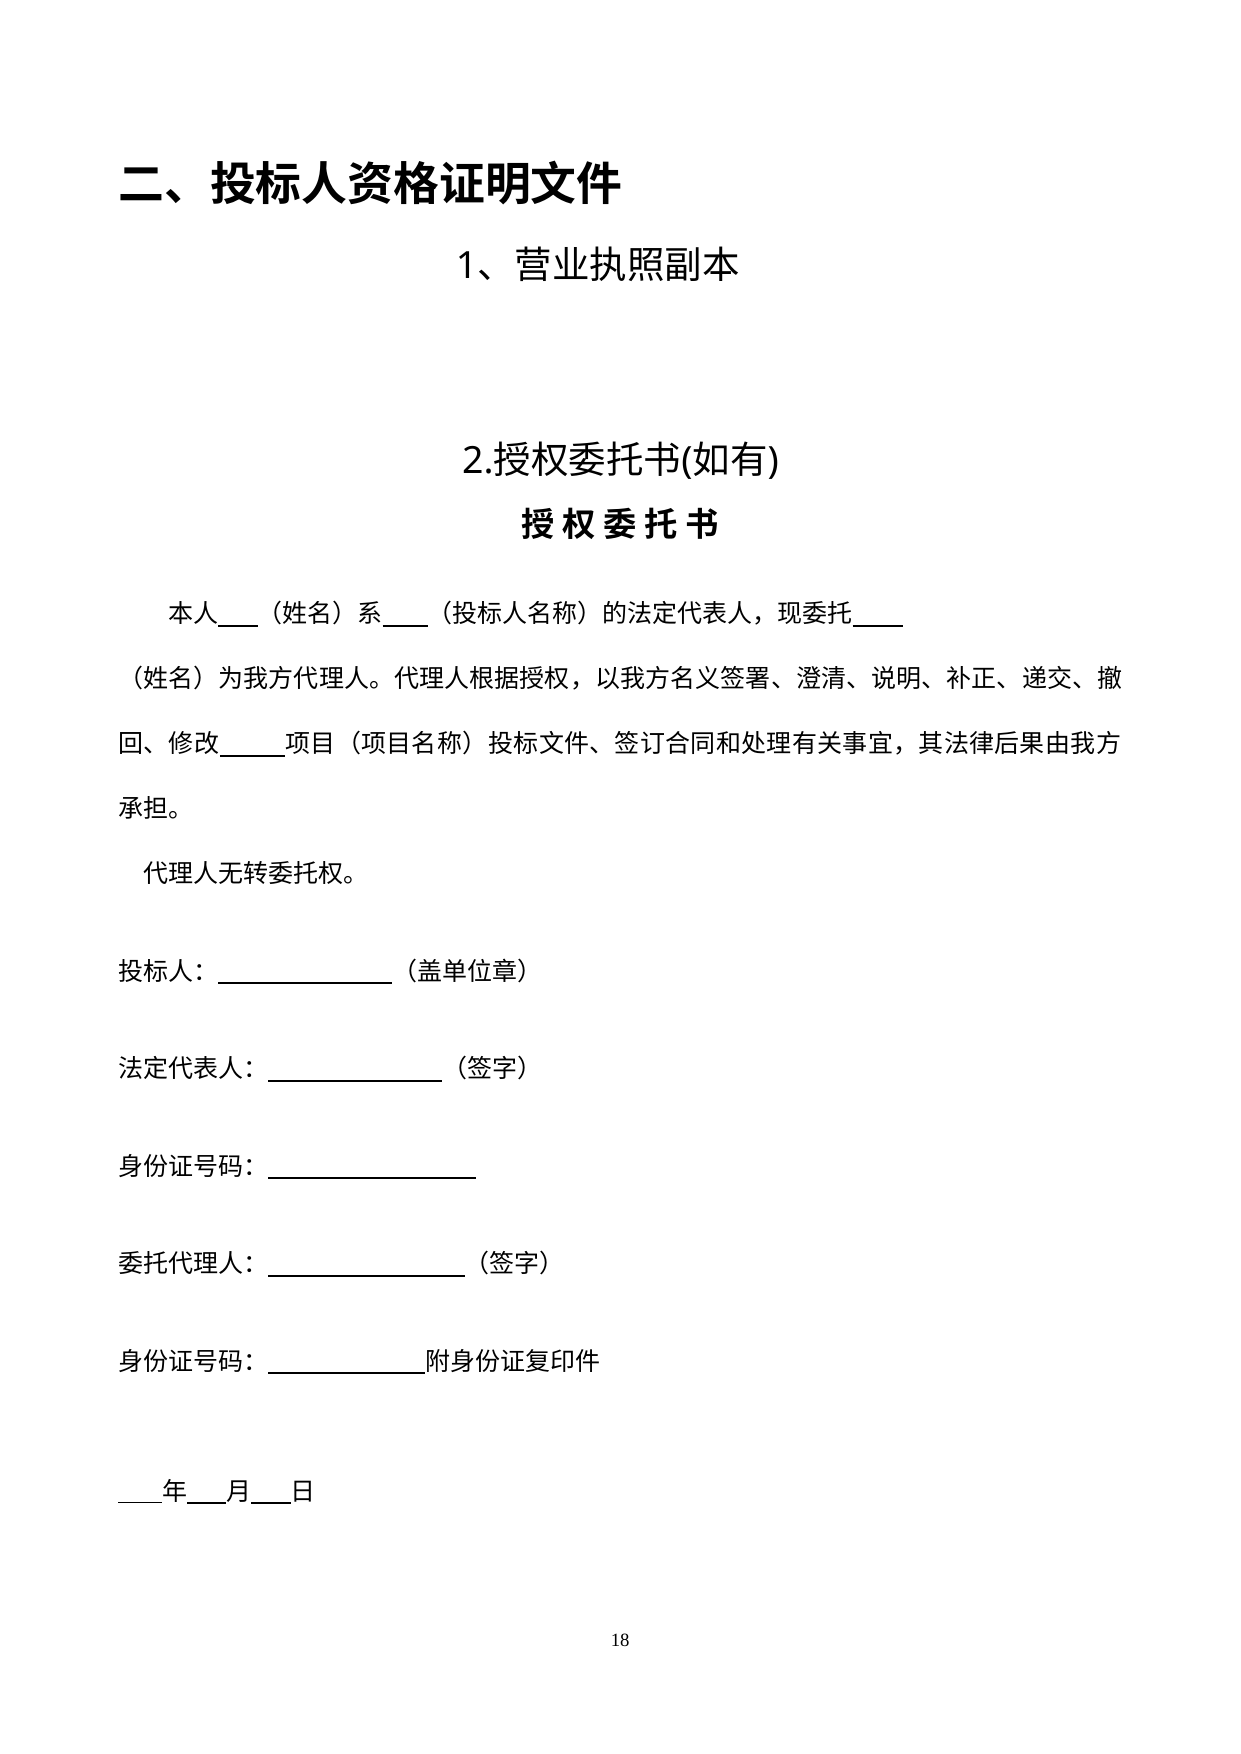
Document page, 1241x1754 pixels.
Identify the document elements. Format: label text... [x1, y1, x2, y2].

text 2.授权委托书(如有) [118, 424, 1122, 489]
text 二、投标人资格证明文件 [118, 132, 1122, 229]
text 身份证号码： 附身份证复印件 [118, 1327, 1122, 1392]
text 投标人： （盖单位章） [118, 937, 1122, 1002]
text 年 月 日 [118, 1457, 1122, 1522]
text 授 权 委 托 书 [118, 489, 1122, 554]
text 身份证号码： [118, 1132, 1122, 1197]
text 1、营业执照副本 [118, 229, 1122, 294]
text 本人 （姓名）系 （投标人名称）的法定代表人，现委托 [118, 579, 1122, 644]
text （姓名）为我方代理人。代理人根据授权，以我方名义签署、澄清、说明、补正、递交、撤回、修改 项目（项目名称）投标文件、签订合同和处理有关事宜，其法律后果由我方承担。 [118, 644, 1122, 839]
text 委托代理人： （签字） [118, 1229, 1122, 1294]
text 法定代表人： （签字） [118, 1034, 1122, 1099]
text 代理人无转委托权。 [118, 839, 1122, 904]
